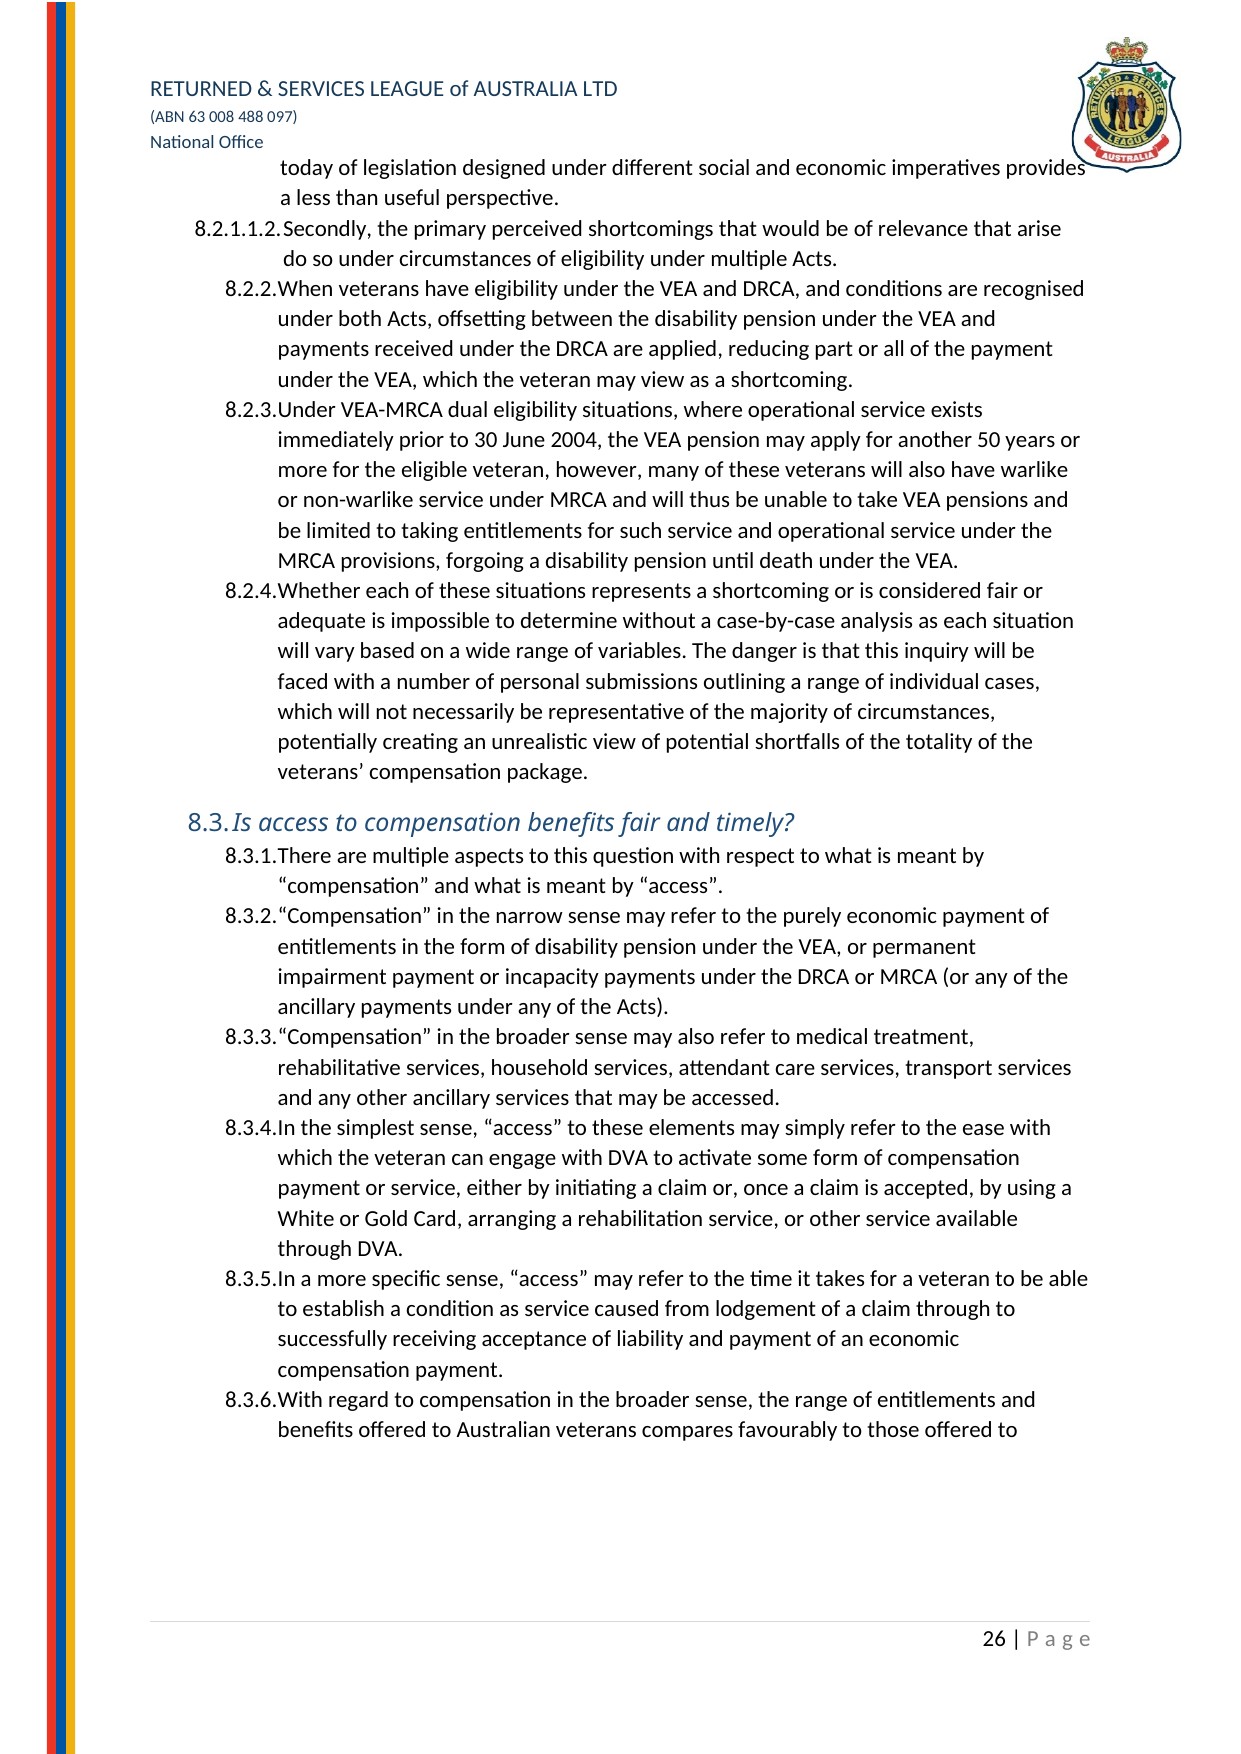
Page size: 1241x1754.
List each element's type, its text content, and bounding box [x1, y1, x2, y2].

list Under VEA-MRCA dual eligibility situations, where operational service exists immediately prior to 30 June 2004, the VEA pension may apply for another 50 years or more for the eligible veteran, however, many of these veterans will also have warlike or non-warlike service under MRCA and will thus be unable to take VEA pensions and be limited to taking entitlements for such service and operational service under the MRCA provisions, forgoing a disability pension until death under the VEA. [225, 395, 1090, 574]
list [225, 1385, 1090, 1443]
picture [1071, 37, 1182, 173]
subtitle Is access to compensation benefits fair and timely? [187, 804, 1090, 838]
list In a more specific sense, “access” may refer to the time it takes for a veteran to be able to establish a condition as service caused from lodgement of a claim through to successfully receiving acceptance of liability and payment of an economic compensation payment. [225, 1264, 1090, 1383]
list “Compensation” in the broader sense may also refer to medical treatment, rehabilitative services, household services, attendant care services, transport services and any other ancillary services that may be accessed. [225, 1022, 1090, 1111]
picture [46, 2, 76, 1754]
list Secondly, the primary perceived shortcomings that would be of relevance that arise do so under circumstances of eligibility under multiple Acts. [194, 214, 1090, 272]
list When veterans have eligibility under the VEA and DRCA, and conditions are recognised under both Acts, offsetting between the disability pension under the VEA and payments received under the DRCA are applied, reducing part or all of the payment under the VEA, which the veteran may view as a shortcoming. [225, 274, 1090, 393]
list “Compensation” in the narrow sense may refer to the purely economic payment of entitlements in the form of disability pension under the VEA, or permanent impairment payment or incapacity payments under the DRCA or MRCA (or any of the ancillary payments under any of the Acts). [225, 902, 1090, 1020]
list In the simplest sense, “access” to these elements may simply refer to the ease with which the veteran can engage with DVA to activate some form of compensation payment or service, either by initiating a claim or, once a claim is accepted, by using a White or Gold Card, arranging a rehabilitation service, or other service available through DVA. [225, 1113, 1090, 1262]
list There are multiple aspects to this question with respect to what is meant by “compensation” and what is meant by “access”. [225, 841, 1090, 899]
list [179, 153, 1090, 212]
list Whether each of these situations represents a shortcoming or is considered fair or adequate is impossible to determine without a case-by-case analysis as each situation will vary based on a wide range of variables. The danger is that this inquiry will be faced with a number of personal submissions outlining a range of individual cases, which will not necessarily be representative of the majority of circumstances, potentially creating an unrealistic view of potential shortfalls of the totality of the veterans’ compensation package. [225, 576, 1090, 786]
